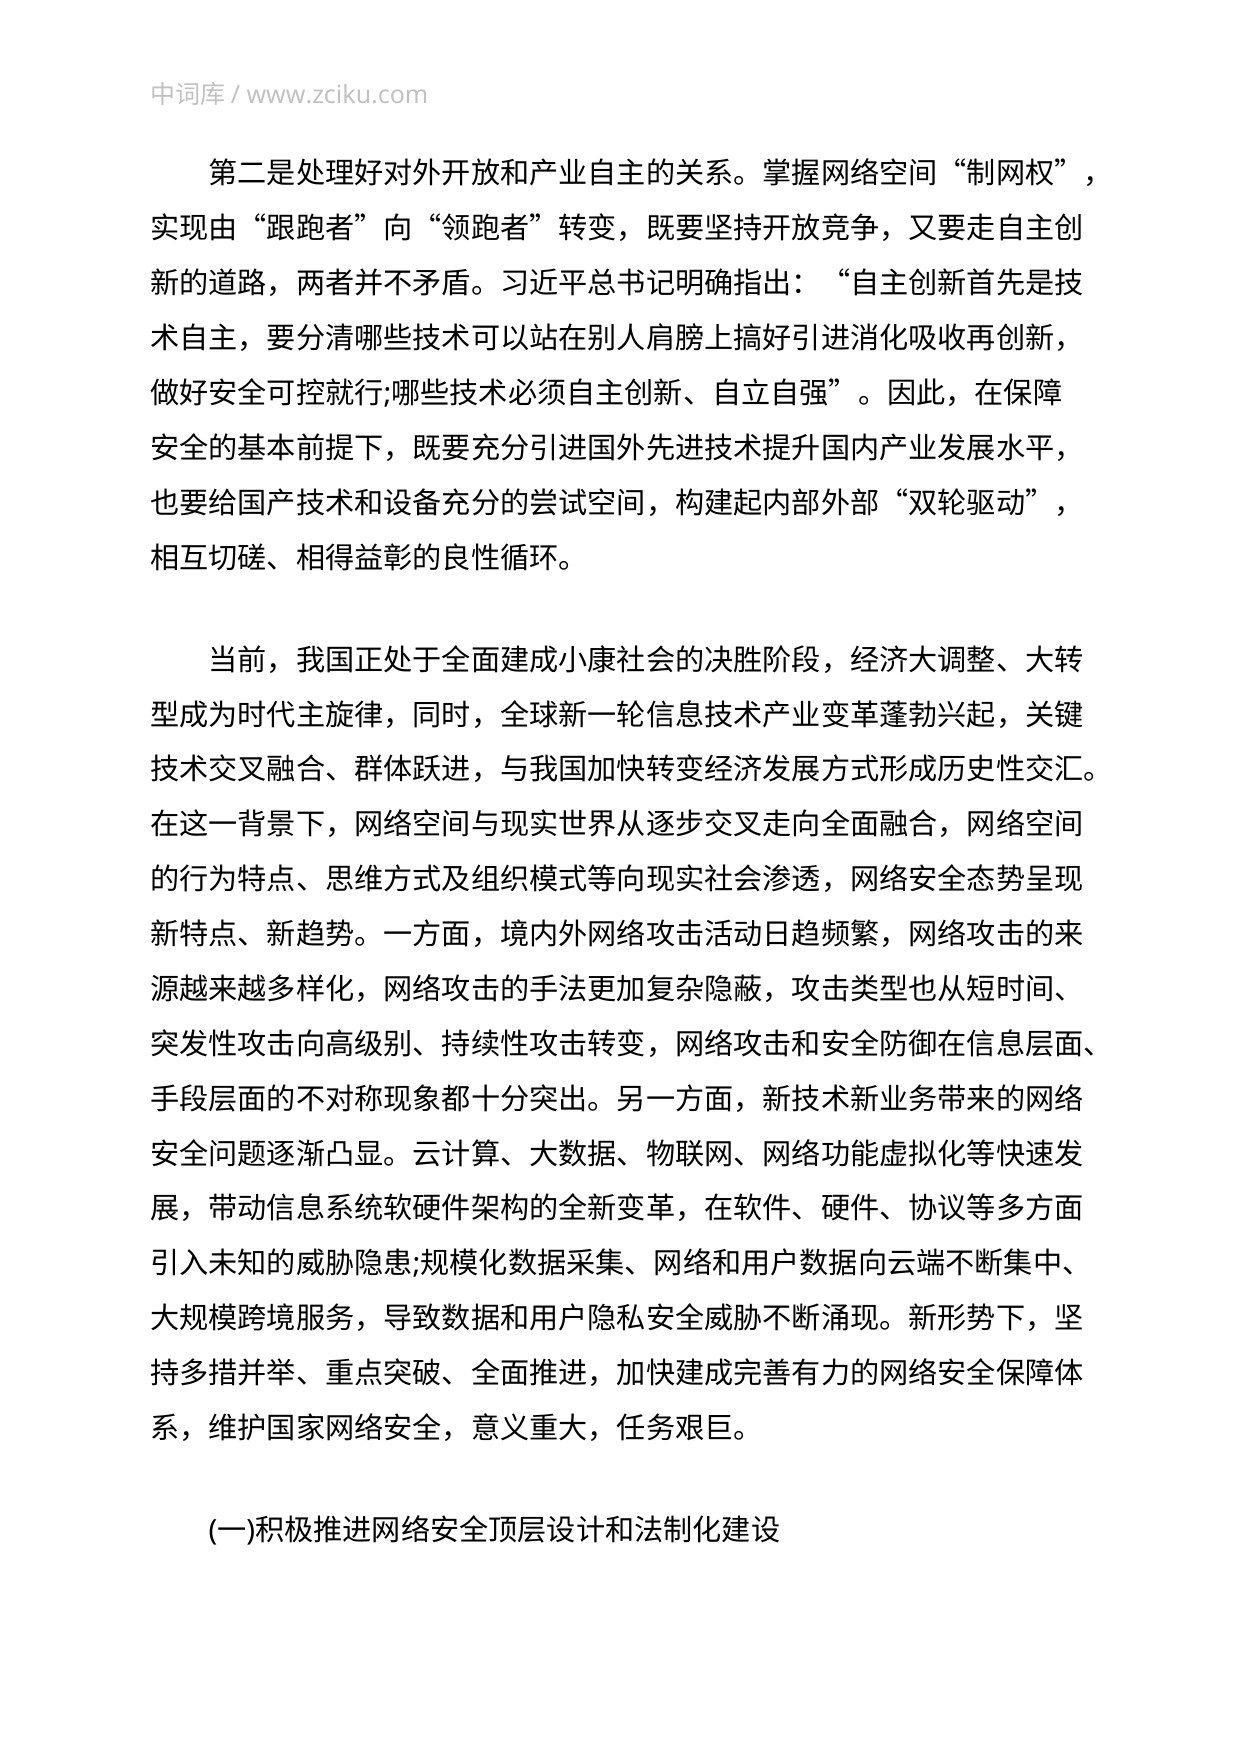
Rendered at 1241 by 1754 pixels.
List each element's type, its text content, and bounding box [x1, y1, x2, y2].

text 当前，我国正处于全面建成小康社会的决胜阶段，经济大调整、大转型成为时代主旋律，同时，全球新一轮信息技术产业变革蓬勃兴起，关键技术交叉融合、群体跃进，与我国加快转变经济发展方式形成历史性交汇。在这一背景下，网络空间与现实世界从逐步交叉走向全面融合，网络空间的行为特点、思维方式及组织模式等向现实社会渗透，网络安全态势呈现新特点、新趋势。一方面，境内外网络攻击活动日趋频繁，网络攻击的来源越来越多样化，网络攻击的手法更加复杂隐蔽，攻击类型也从短时间、突发性攻击向高级别、持续性攻击转变，网络攻击和安全防御在信息层面、手段层面的不对称现象都十分突出。另一方面，新技术新业务带来的网络安全问题逐渐凸显。云计算、大数据、物联网、网络功能虚拟化等快速发展，带动信息系统软硬件架构的全新变革，在软件、硬件、协议等多方面引入未知的威胁隐患;规模化数据采集、网络和用户数据向云端不断集中、大规模跨境服务，导致数据和用户隐私安全威胁不断涌现。新形势下，坚持多措并举、重点突破、全面推进，加快建成完善有力的网络安全保障体系，维护国家网络安全，意义重大，任务艰巨。 [150, 636, 1090, 1447]
text (一)积极推进网络安全顶层设计和法制化建设 [150, 1507, 1090, 1549]
text 第二是处理好对外开放和产业自主的关系。掌握网络空间“制网权”，实现由“跟跑者”向“领跑者”转变，既要坚持开放竞争，又要走自主创新的道路，两者并不矛盾。习近平总书记明确指出：“自主创新首先是技术自主，要分清哪些技术可以站在别人肩膀上搞好引进消化吸收再创新，做好安全可控就行;哪些技术必须自主创新、自立自强”。因此，在保障安全的基本前提下，既要充分引进国外先进技术提升国内产业发展水平，也要给国产技术和设备充分的尝试空间，构建起内部外部“双轮驱动”，相互切磋、相得益彰的良性循环。 [150, 150, 1090, 577]
